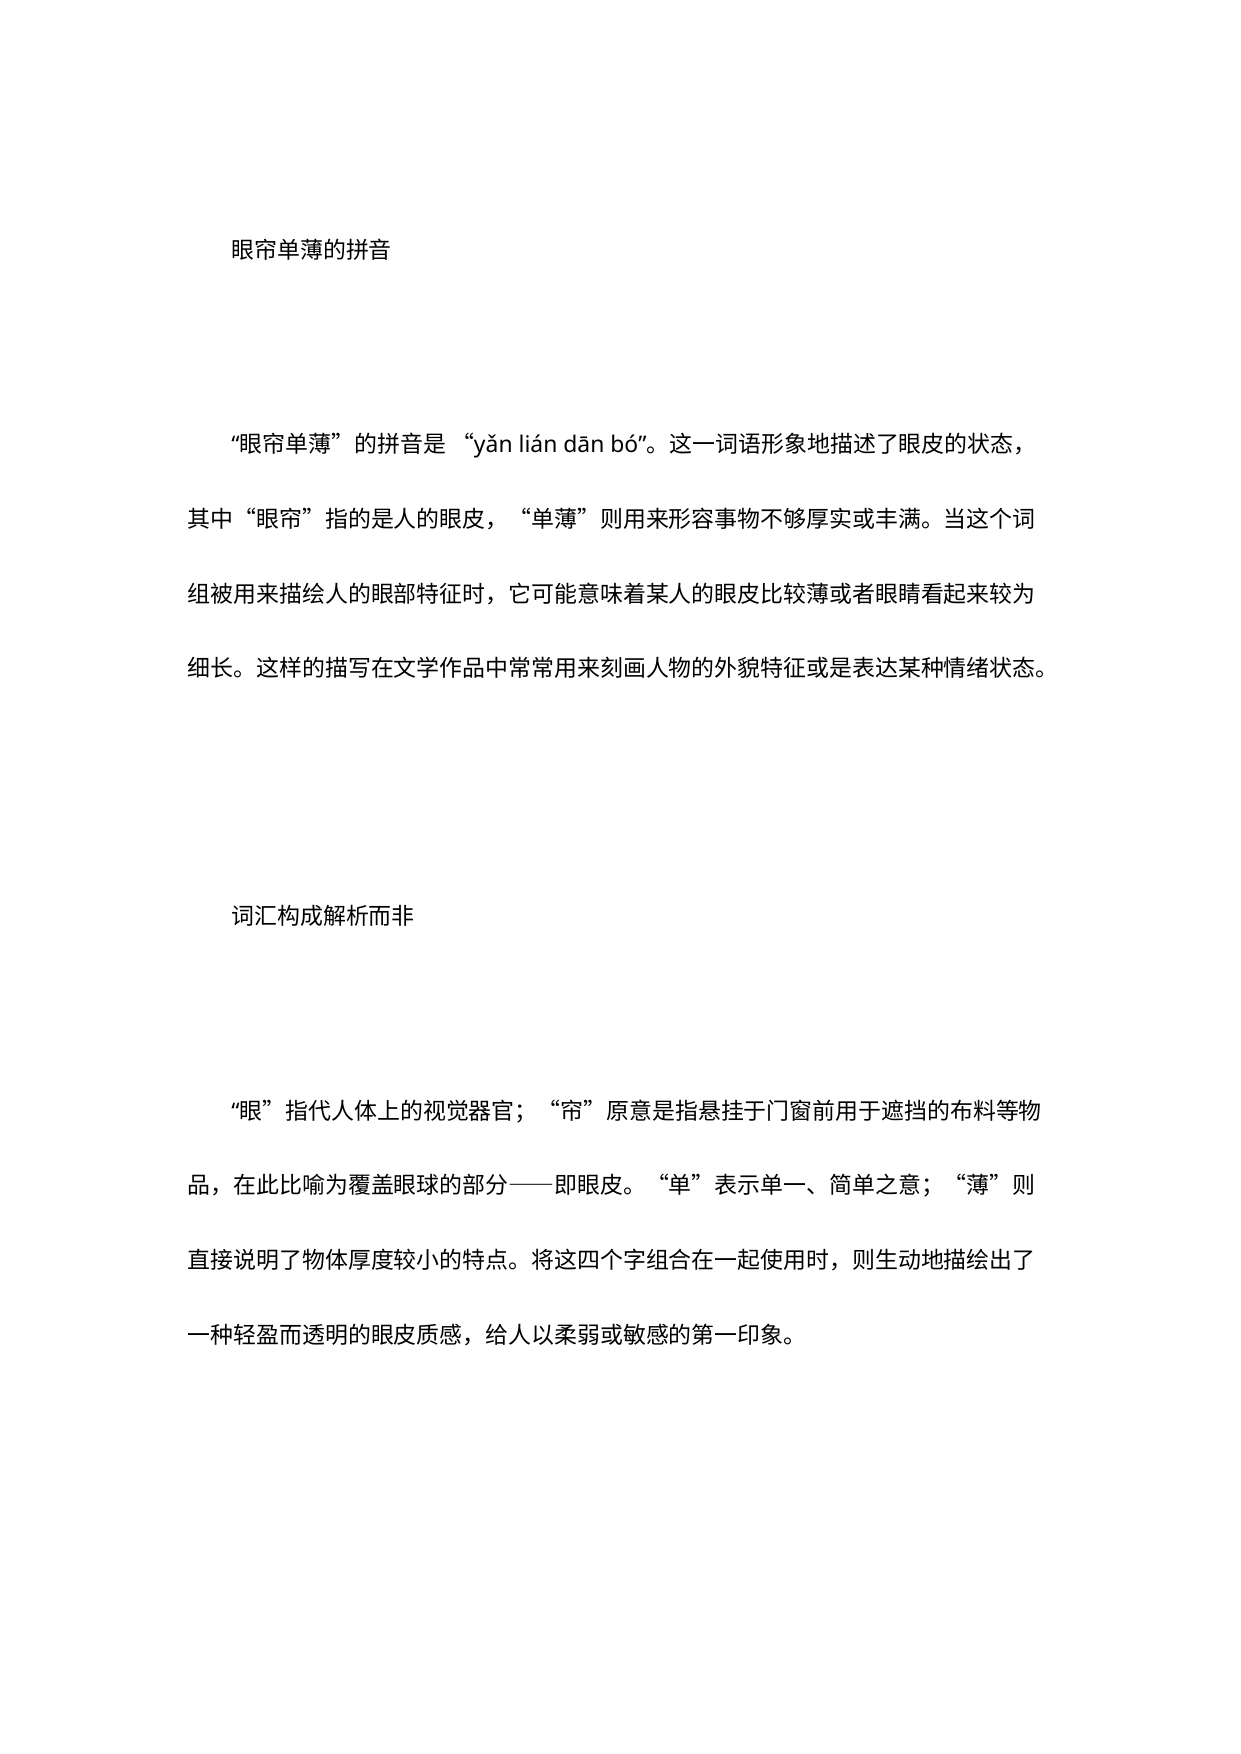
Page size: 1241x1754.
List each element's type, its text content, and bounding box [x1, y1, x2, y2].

text “眼”指代人体上的视觉器官；“帘”原意是指悬挂于门窗前用于遮挡的布料等物品，在此比喻为覆盖眼球的部分——即眼皮。“单”表示单一、简单之意；“薄”则直接说明了物体厚度较小的特点。将这四个字组合在一起使用时，则生动地描绘出了一种轻盈而透明的眼皮质感，给人以柔弱或敏感的第一印象。 [187, 1077, 1053, 1366]
text 词汇构成解析而非 [187, 882, 1053, 947]
text “眼帘单薄”的拼音是 “yǎn lián dān bó”。这一词语形象地描述了眼皮的状态，其中“眼帘”指的是人的眼皮，“单薄”则用来形容事物不够厚实或丰满。当这个词组被用来描绘人的眼部特征时，它可能意味着某人的眼皮比较薄或者眼睛看起来较为细长。这样的描写在文学作品中常常用来刻画人物的外貌特征或是表达某种情绪状态。 [187, 410, 1053, 699]
text 眼帘单薄的拼音 [187, 216, 1053, 281]
